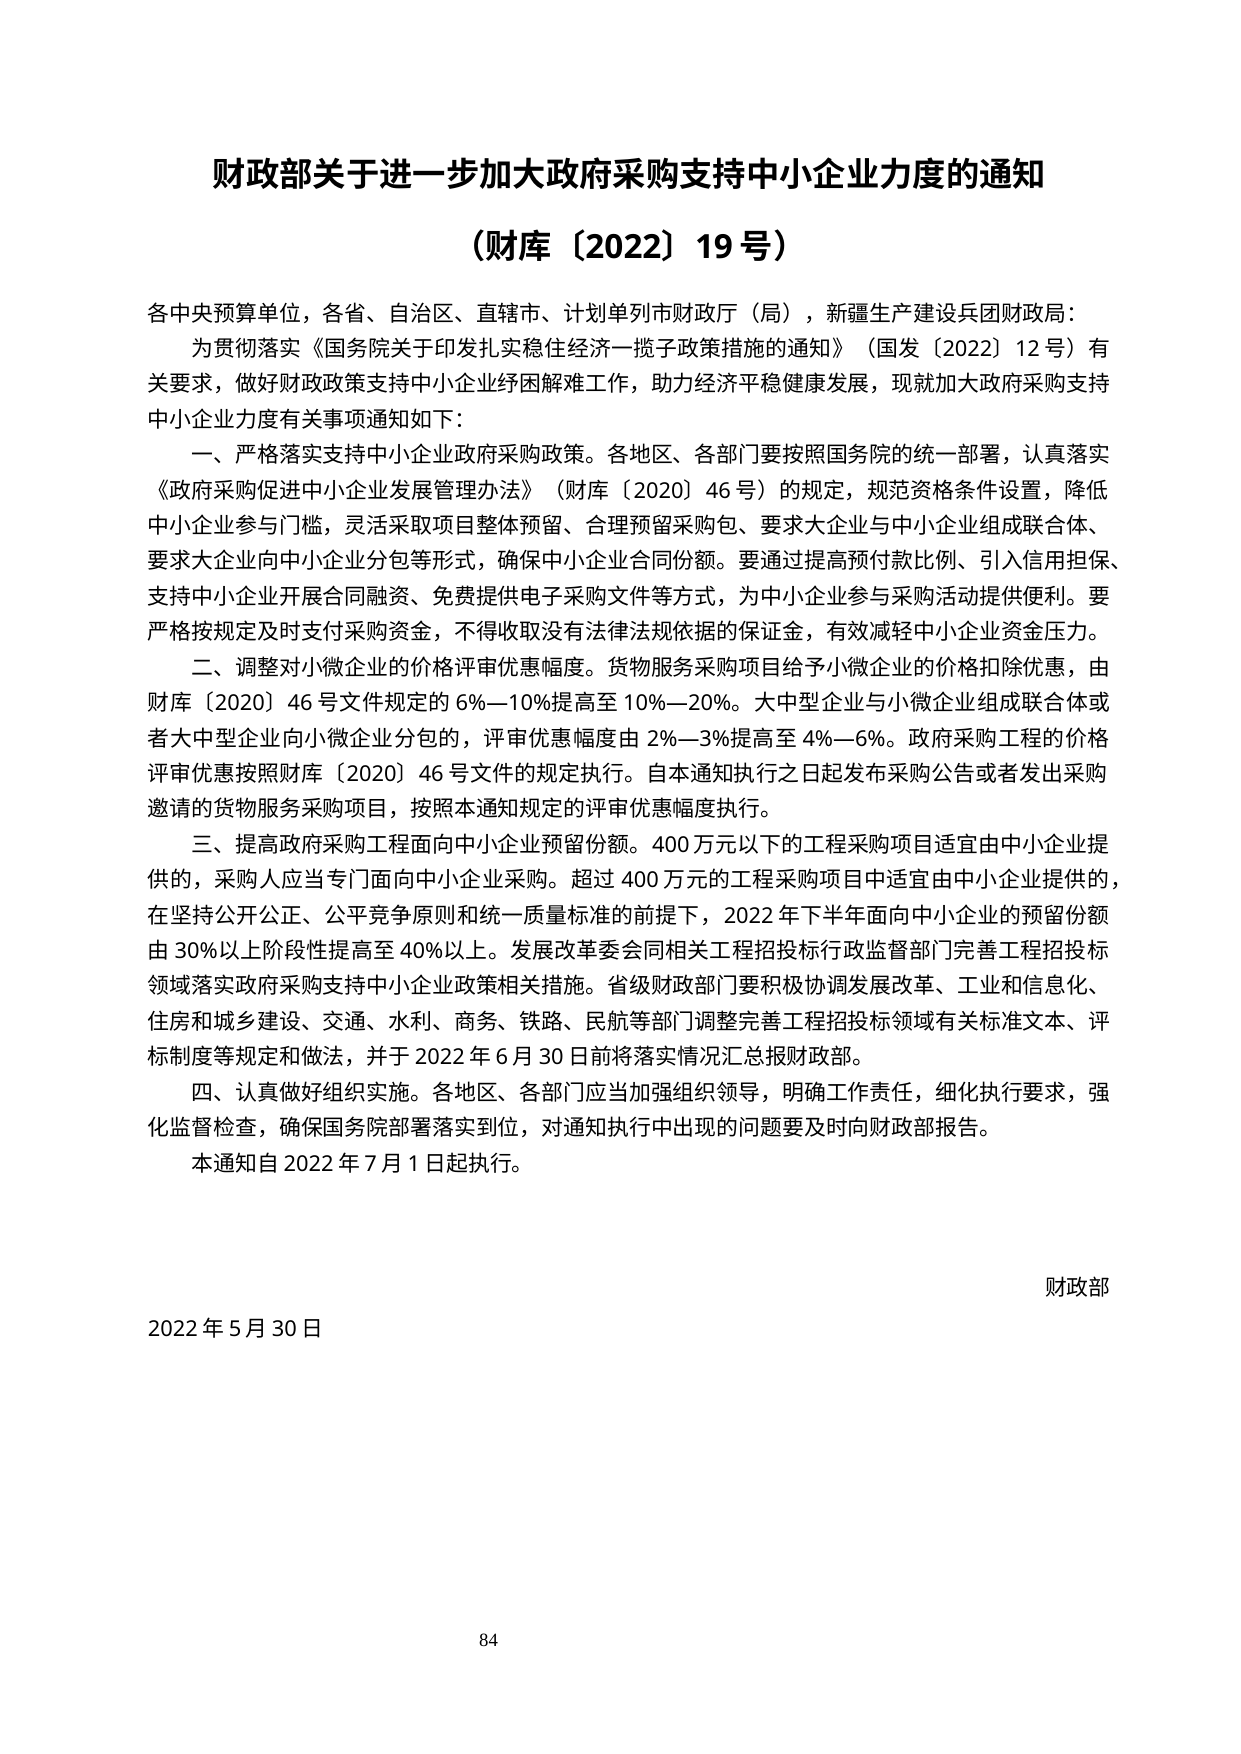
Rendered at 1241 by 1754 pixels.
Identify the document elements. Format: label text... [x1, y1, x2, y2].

text 四、认真做好组织实施。各地区、各部门应当加强组织领导，明确工作责任，细化执行要求，强化监督检查，确保国务院部署落实到位，对通知执行中出现的问题要及时向财政部报告。 [148, 1072, 1110, 1143]
text 2022年5月30日关于印发《吉林省强化政府采购政策支持中小企业发展落实举措》的通知 [148, 1303, 1110, 1344]
text 三、提高政府采购工程面向中小企业预留份额。400万元以下的工程采购项目适宜由中小企业提供的，采购人应当专门面向中小企业采购。超过400万元的工程采购项目中适宜由中小企业提供的，在坚持公开公正、公平竞争原则和统一质量标准的前提下，2022年下半年面向中小企业的预留份额由30%以上阶段性提高至40%以上。发展改革委会同相关工程招投标行政监督部门完善工程招投标领域落实政府采购支持中小企业政策相关措施。省级财政部门要积极协调发展改革、工业和信息化、住房和城乡建设、交通、水利、商务、铁路、民航等部门调整完善工程招投标领域有关标准文本、评标制度等规定和做法，并于2022年6月30日前将落实情况汇总报财政部。 [148, 824, 1110, 1072]
text 各中央预算单位，各省、自治区、直辖市、计划单列市财政厅（局），新疆生产建设兵团财政局： [148, 293, 1110, 328]
text （财库〔2022〕19号） [148, 220, 1110, 268]
text 财政部关于进一步加大政府采购支持中小企业力度的通知 [148, 148, 1110, 196]
text 二、调整对小微企业的价格评审优惠幅度。货物服务采购项目给予小微企业的价格扣除优惠，由财库〔2020〕46号文件规定的6%—10%提高至10%—20%。大中型企业与小微企业组成联合体或者大中型企业向小微企业分包的，评审优惠幅度由2%—3%提高至4%—6%。政府采购工程的价格评审优惠按照财库〔2020〕46号文件的规定执行。自本通知执行之日起发布采购公告或者发出采购邀请的货物服务采购项目，按照本通知规定的评审优惠幅度执行。 [148, 647, 1110, 824]
text 为贯彻落实《国务院关于印发扎实稳住经济一揽子政策措施的通知》（国发〔2022〕12号）有关要求，做好财政政策支持中小企业纾困解难工作，助力经济平稳健康发展，现就加大政府采购支持中小企业力度有关事项通知如下： [148, 328, 1110, 434]
text 财政部 [148, 1267, 1110, 1303]
text 本通知自2022年7月1日起执行。 [148, 1143, 1110, 1178]
text 一、严格落实支持中小企业政府采购政策。各地区、各部门要按照国务院的统一部署，认真落实《政府采购促进中小企业发展管理办法》（财库〔2020〕46号）的规定，规范资格条件设置，降低中小企业参与门槛，灵活采取项目整体预留、合理预留采购包、要求大企业与中小企业组成联合体、要求大企业向中小企业分包等形式，确保中小企业合同份额。要通过提高预付款比例、引入信用担保、支持中小企业开展合同融资、免费提供电子采购文件等方式，为中小企业参与采购活动提供便利。要严格按规定及时支付采购资金，不得收取没有法律法规依据的保证金，有效减轻中小企业资金压力。 [148, 434, 1110, 647]
